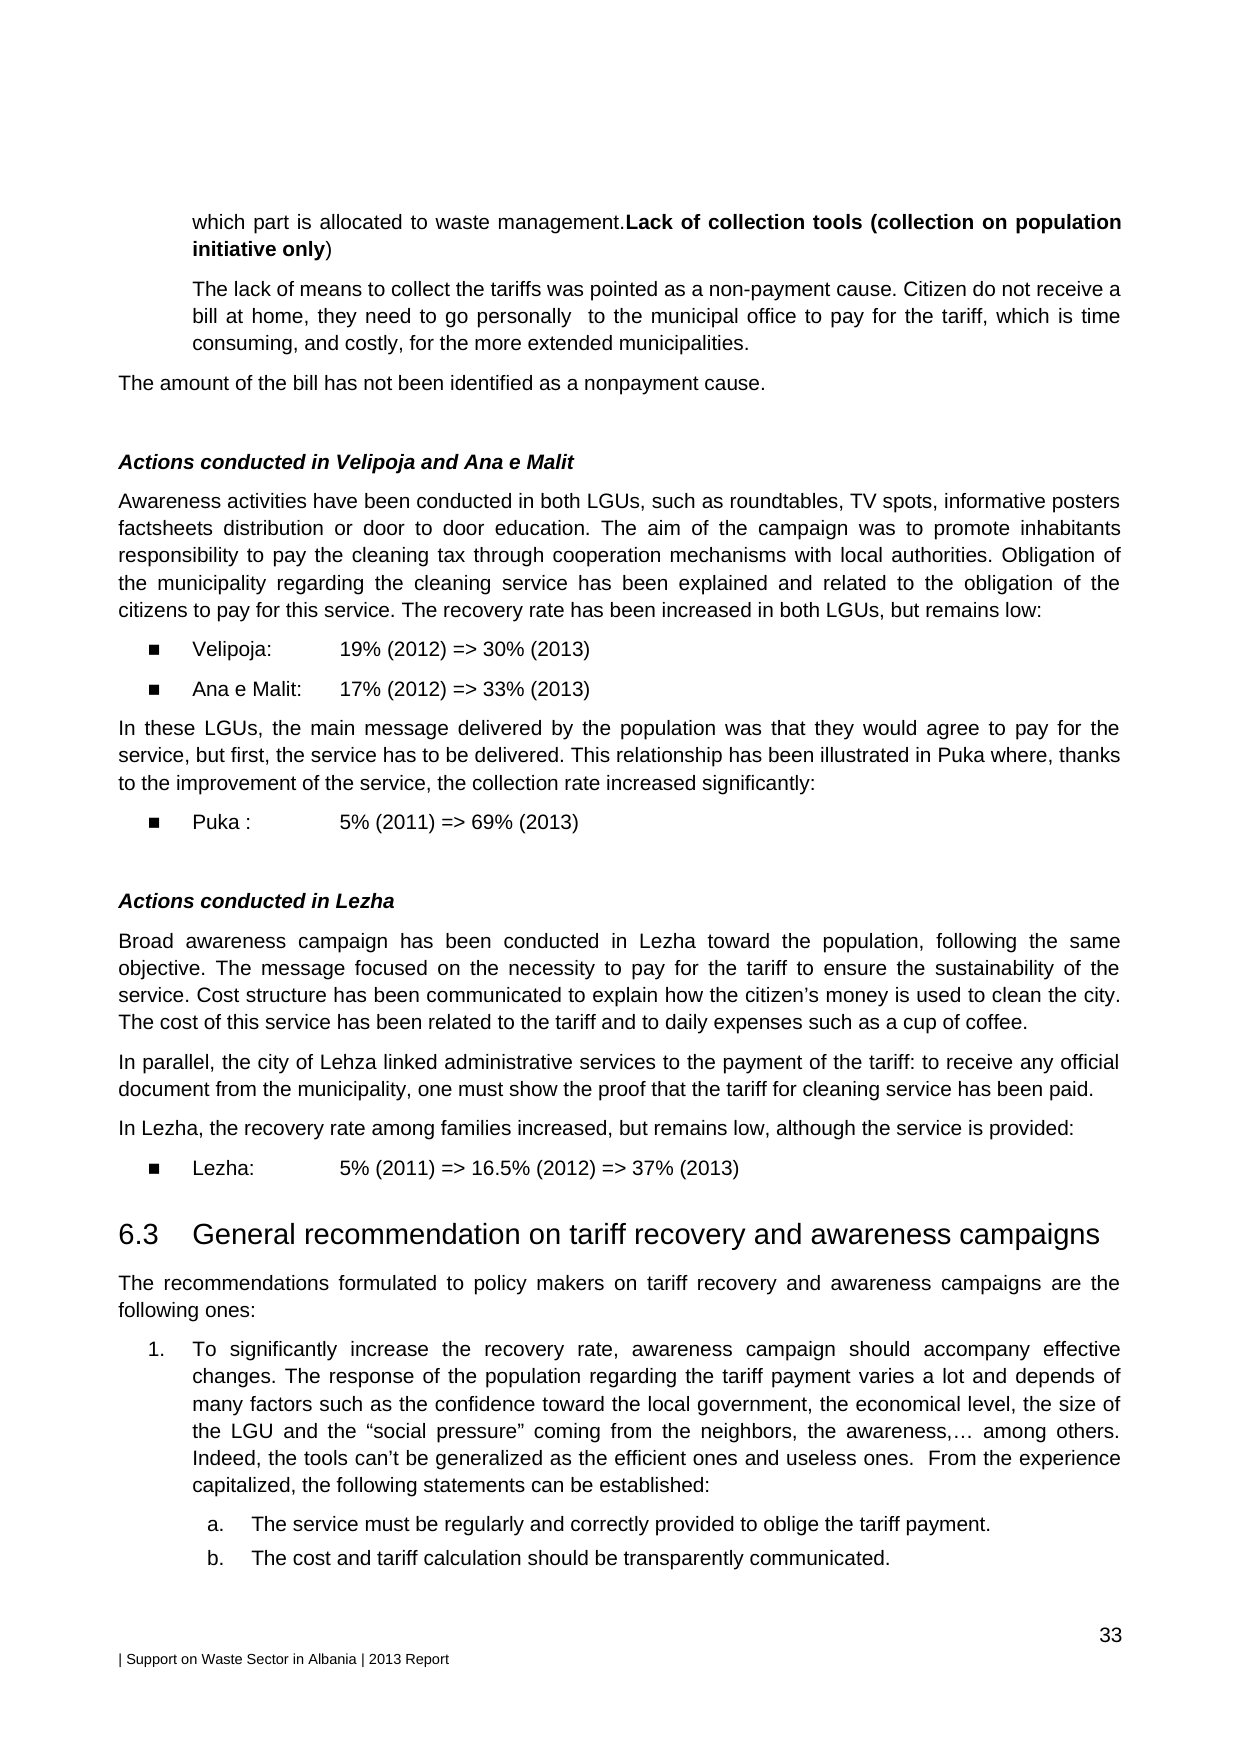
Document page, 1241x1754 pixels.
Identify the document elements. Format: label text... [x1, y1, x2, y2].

list Ana e Malit: 17% (2012) => 33% (2013) [148, 673, 1122, 701]
text Actions conducted in Velipoja and Ana e Malit [118, 446, 1122, 473]
text In Lezha, the recovery rate among families increased, but remains low, although the service is provided: [118, 1113, 1122, 1140]
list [148, 207, 1122, 261]
list Puka : 5% (2011) => 69% (2013) [148, 807, 1122, 834]
text In parallel, the city of Lehza linked administrative services to the payment of the tariff: to receive any official document from the municipality, one must show the proof that the tariff for cleaning service has been paid. [118, 1046, 1122, 1101]
text Broad awareness campaign has been conducted in Lezha toward the population, following the same objective. The message focused on the necessity to pay for the tariff to ensure the sustainability of the service. Cost structure has been communicated to explain how the citizen’s money is used to clean the city. The cost of this service has been related to the tariff and to daily expenses such as a cup of coffee. [118, 926, 1122, 1034]
text The recommendations formulated to policy makers on tariff recovery and awareness campaigns are the following ones: [118, 1267, 1122, 1322]
text Awareness activities have been conducted in both LGUs, such as roundtables, TV spots, informative posters factsheets distribution or door to door education. The aim of the campaign was to promote inhabitants responsibility to pay the cleaning tax through cooperation mechanisms with local authorities. Obligation of the municipality regarding the cleaning service has been explained and related to the obligation of the citizens to pay for this service. The recovery rate has been increased in both LGUs, but remains low: [118, 486, 1122, 621]
list Lezha: 5% (2011) => 16.5% (2012) => 37% (2013) [148, 1153, 1122, 1180]
list The service must be regularly and correctly provided to oblige the tariff payment. [207, 1509, 1122, 1536]
text Actions conducted in Lezha [118, 886, 1122, 913]
list To significantly increase the recovery rate, awareness campaign should accompany effective changes. The response of the population regarding the tariff payment varies a lot and depends of many factors such as the confidence toward the local government, the economical level, the size of the LGU and the “social pressure” coming from the neighbors, the awareness,… among others. Indeed, the tools can’t be generalized as the efficient ones and useless ones. From the experience capitalized, the following statements can be established: [148, 1334, 1122, 1497]
text In these LGUs, the main message delivered by the population was that they would agree to pay for the service, but first, the service has to be delivered. This relationship has been illustrated in Puka where, thanks to the improvement of the service, the collection rate increased significantly: [118, 713, 1122, 794]
subtitle General recommendation on tariff recovery and awareness campaigns [118, 1217, 1122, 1251]
list Velipoja: 19% (2012) => 30% (2013) [148, 634, 1122, 661]
list The cost and tariff calculation should be transparently communicated. [207, 1542, 1122, 1569]
text The amount of the bill has not been identified as a nonpayment cause. [118, 367, 1122, 394]
list The lack of means to collect the tariffs was pointed as a non-payment cause. Citizen do not receive a bill at home, they need to go personally to the municipal office to pay for the tariff, which is time consuming, and costly, for the more extended municipalities. [192, 273, 1122, 355]
